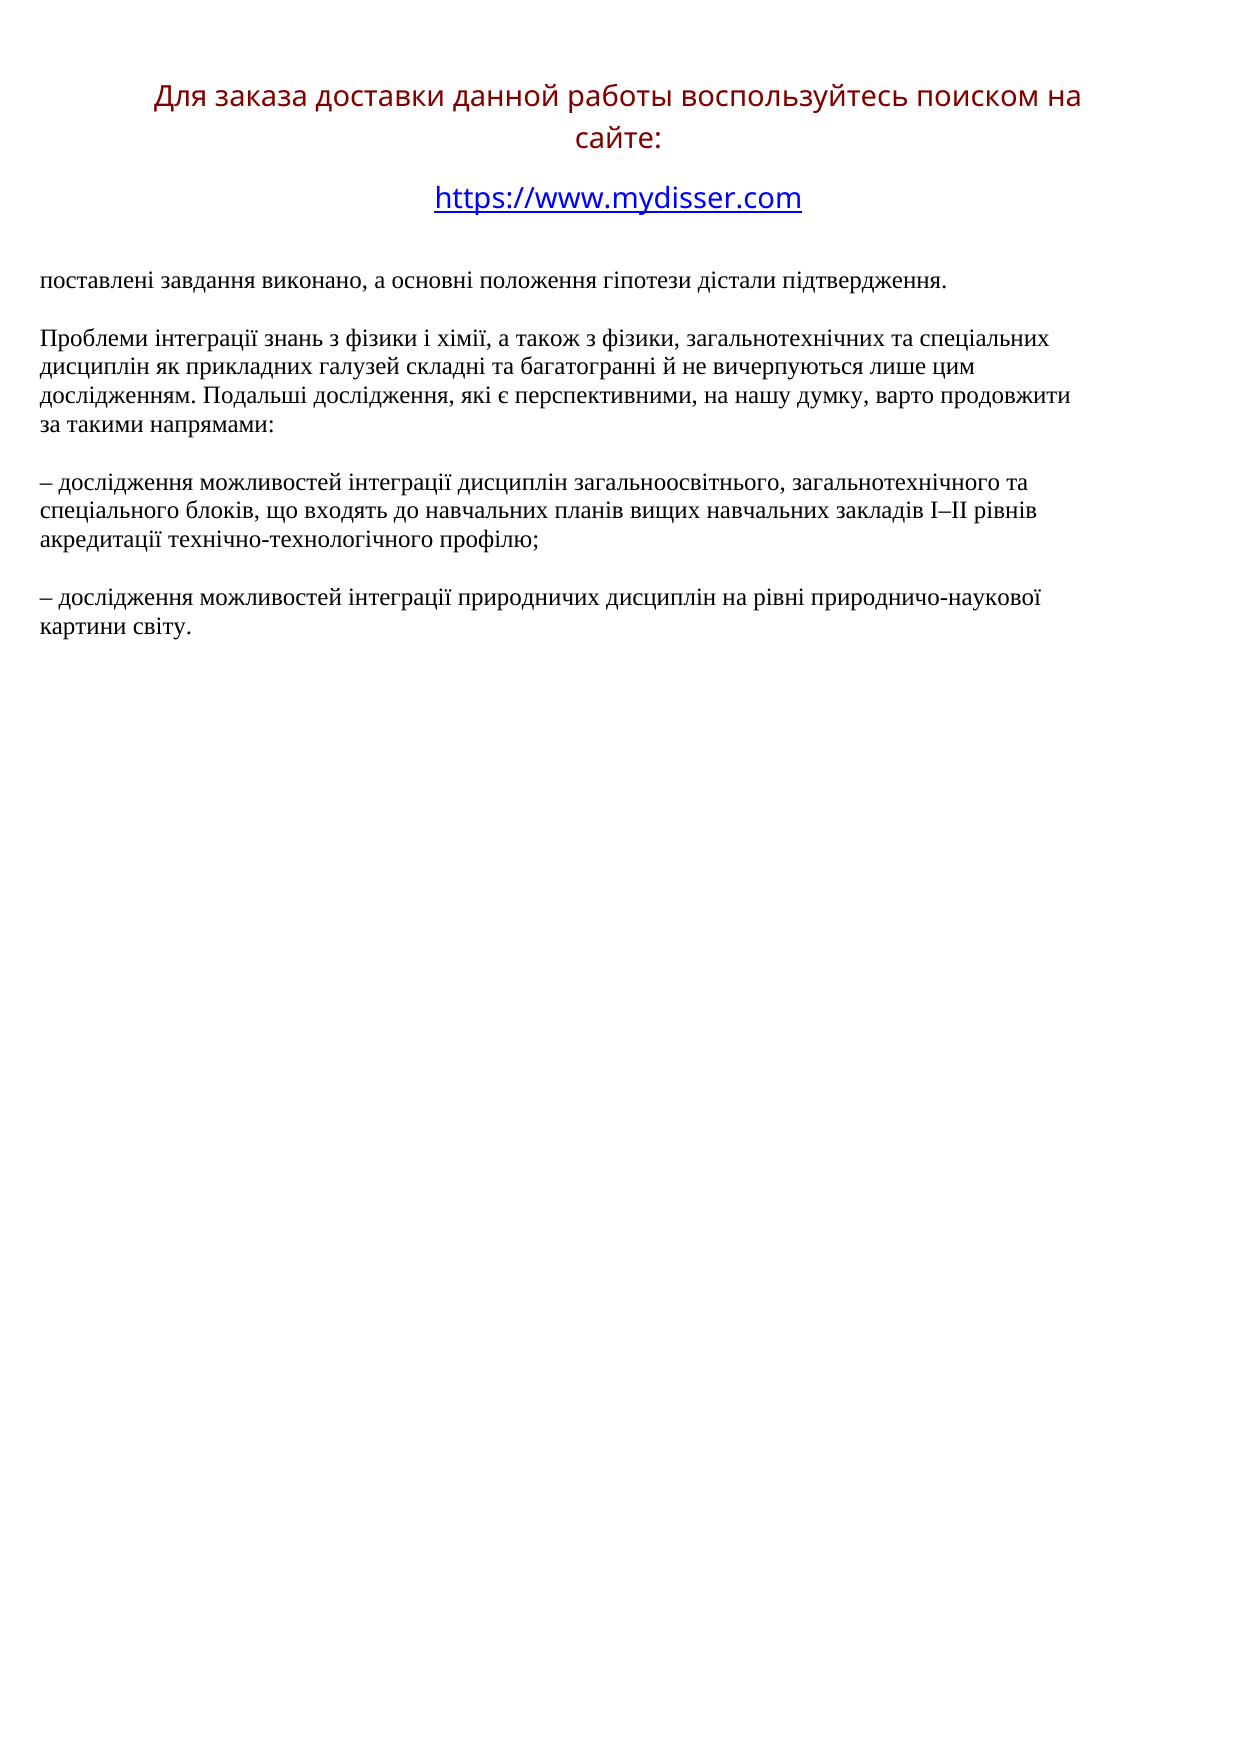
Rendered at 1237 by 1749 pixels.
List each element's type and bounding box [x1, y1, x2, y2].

table_cell [40, 236, 1086, 640]
